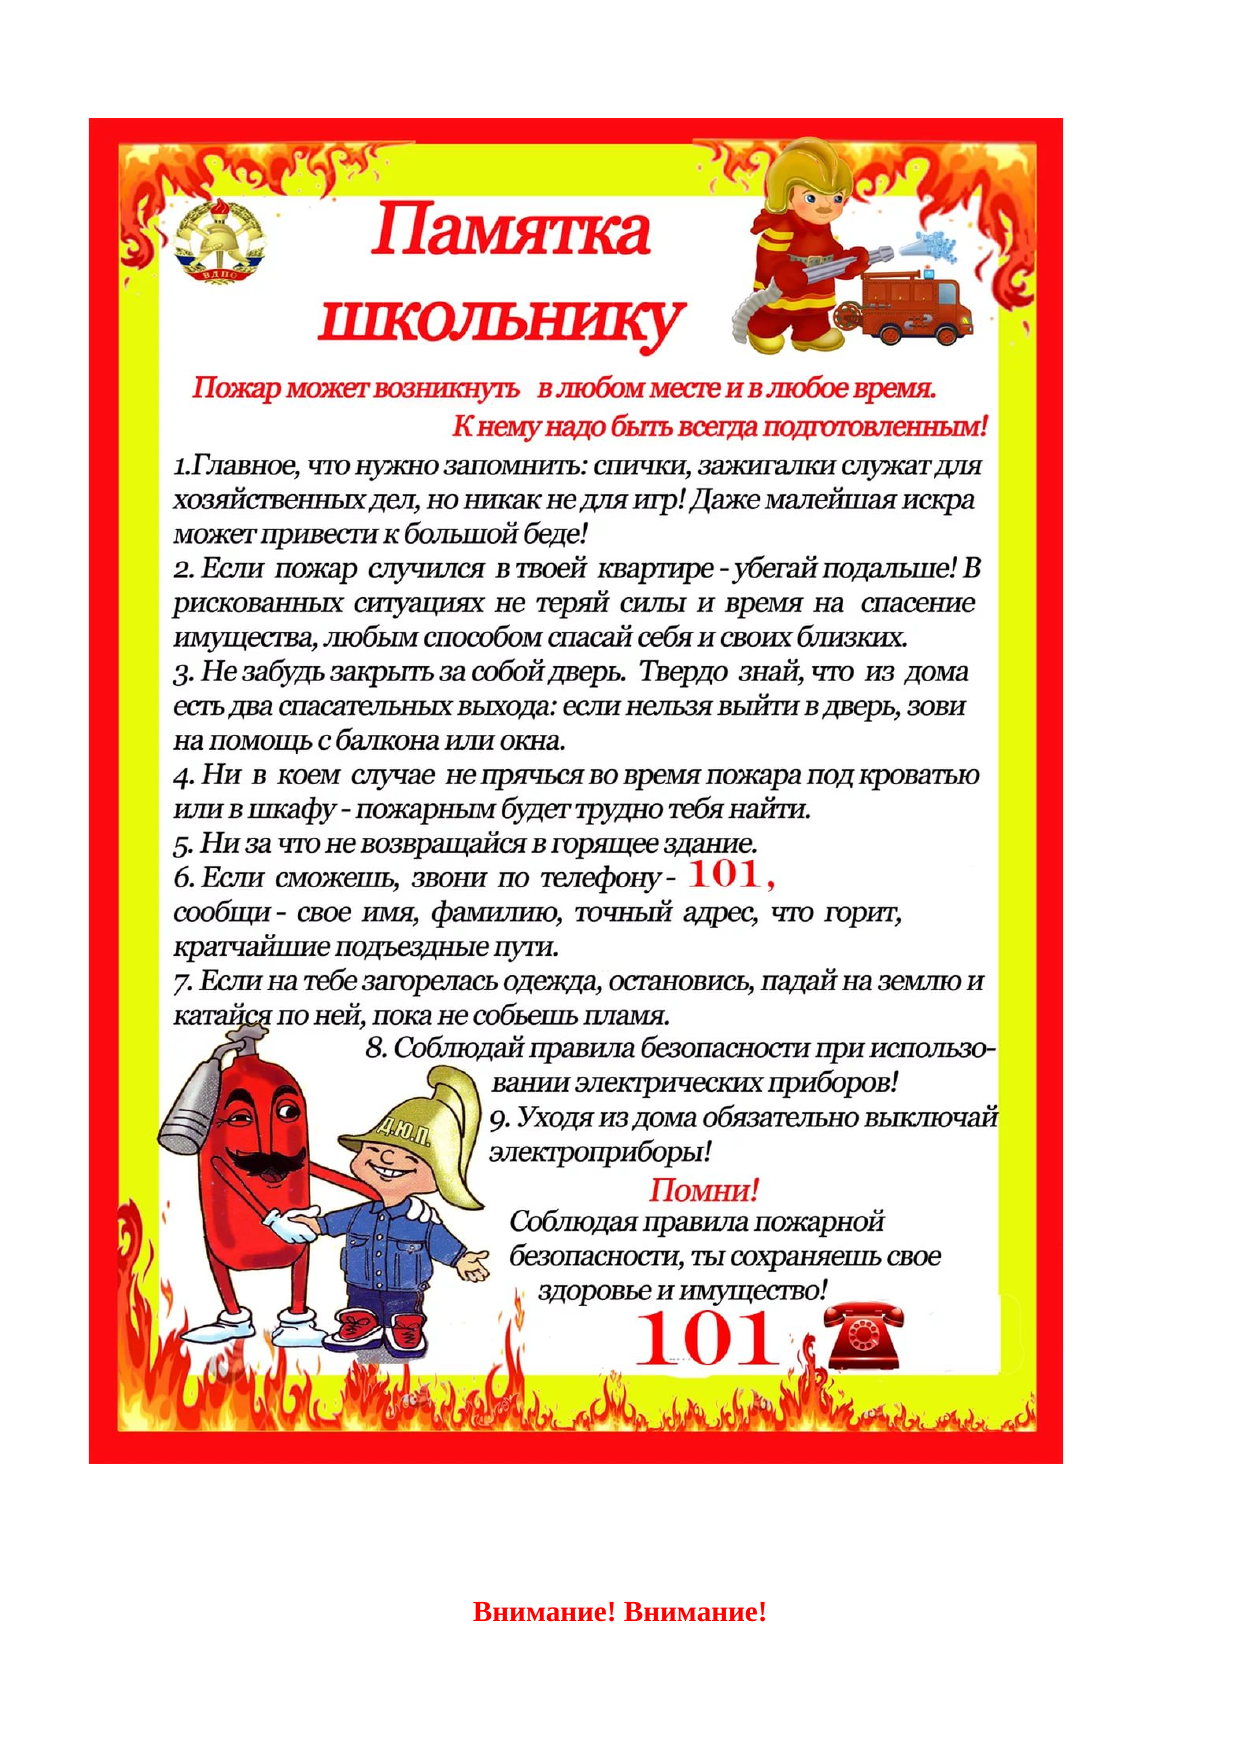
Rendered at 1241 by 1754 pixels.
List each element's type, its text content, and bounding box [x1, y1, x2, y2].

text Внимание! Внимание! [89, 1594, 1152, 1628]
picture [88, 118, 1064, 1464]
